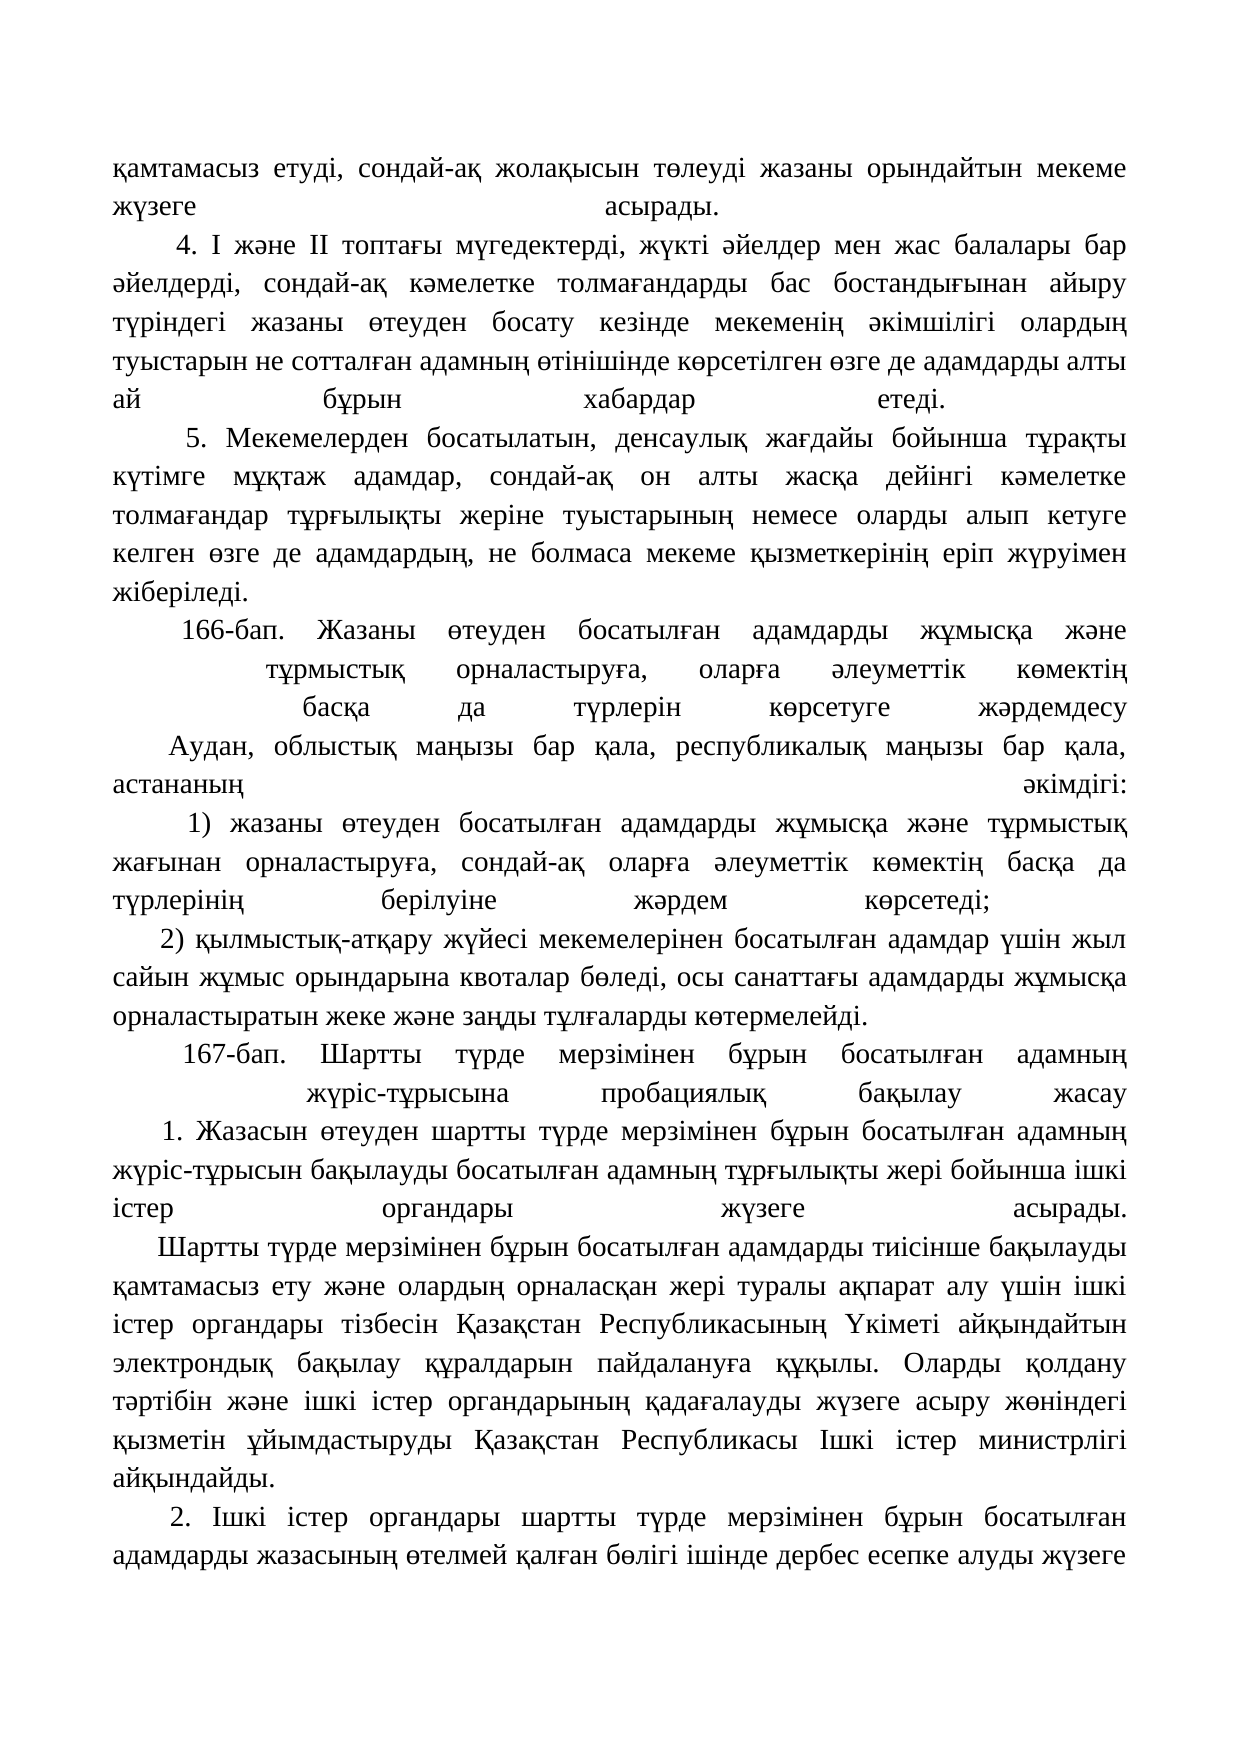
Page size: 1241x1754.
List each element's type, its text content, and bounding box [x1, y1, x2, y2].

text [112, 150, 1128, 607]
text 166-бап. Жазаны өтеуден босатылған адамдарды жұмысқа және тұрмыстық орналастыруға, оларға әлеуметтік көмектің басқа да түрлерін көрсетуге жәрдемдесу Аудан, облыстық маңызы бар қала, республикалық маңызы бар қала, астананың әкімдігі: 1) жазаны өтеуден босатылған адамдарды жұмысқа және тұрмыстық жағынан орналастыруға, сондай-ақ оларға әлеуметтік көмектің басқа да түрлерінің берілуіне жәрдем көрсетеді; 2) қылмыстық-атқару жүйесі мекемелерінен босатылған адамдар үшін жыл сайын жұмыс орындарына квоталар бөледі, осы санаттағы адамдарды жұмысқа орналастыратын жеке және заңды тұлғаларды көтермелейді. [112, 612, 1128, 1031]
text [112, 1036, 1128, 1571]
